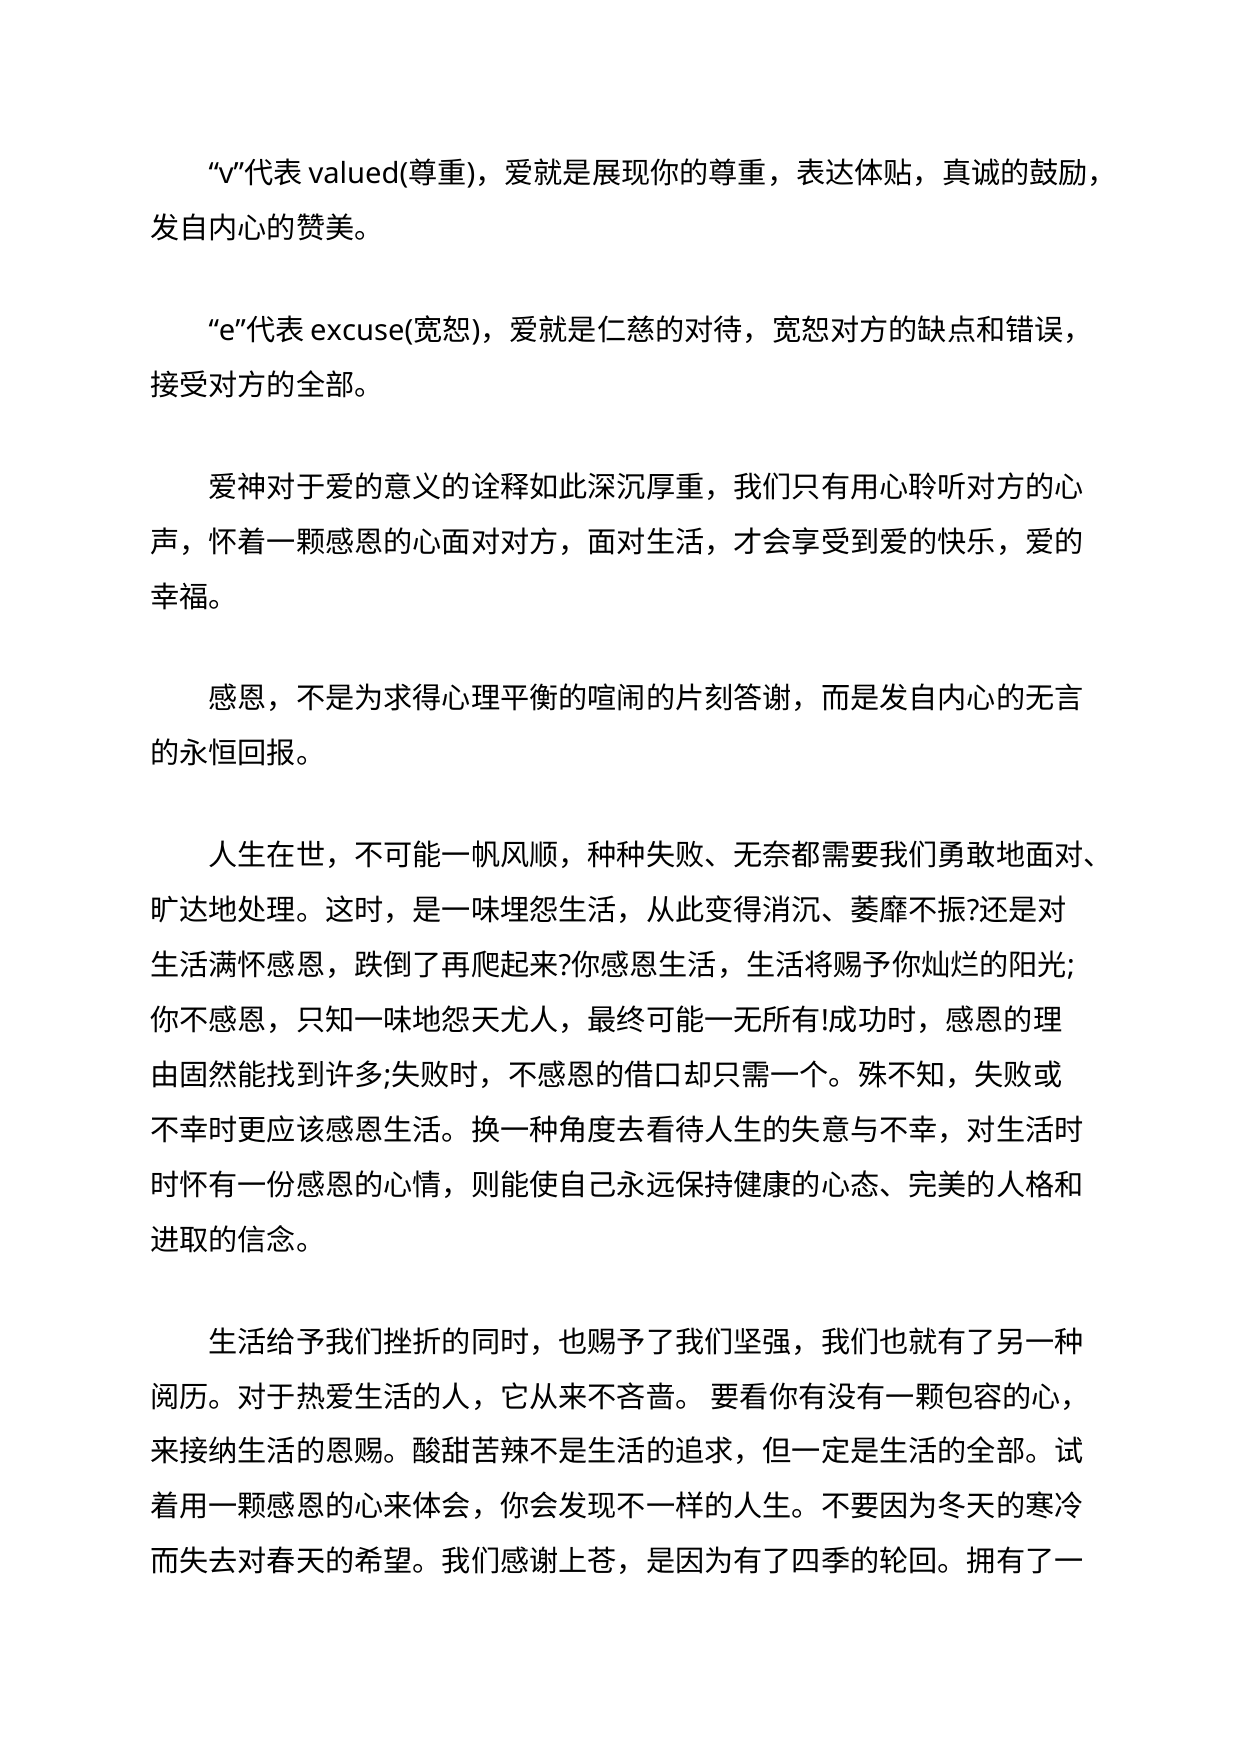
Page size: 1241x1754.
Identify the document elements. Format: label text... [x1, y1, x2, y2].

text “v”代表valued(尊重)，爱就是展现你的尊重，表达体贴，真诚的鼓励，发自内心的赞美。 [150, 150, 1090, 247]
text 感恩，不是为求得心理平衡的喧闹的片刻答谢，而是发自内心的无言的永恒回报。 [150, 675, 1090, 772]
text 人生在世，不可能一帆风顺，种种失败、无奈都需要我们勇敢地面对、旷达地处理。这时，是一味埋怨生活，从此变得消沉、萎靡不振?还是对生活满怀感恩，跌倒了再爬起来?你感恩生活，生活将赐予你灿烂的阳光;你不感恩，只知一味地怨天尤人，最终可能一无所有!成功时，感恩的理由固然能找到许多;失败时，不感恩的借口却只需一个。殊不知，失败或不幸时更应该感恩生活。换一种角度去看待人生的失意与不幸，对生活时时怀有一份感恩的心情，则能使自己永远保持健康的心态、完美的人格和进取的信念。 [150, 832, 1090, 1259]
text “e”代表excuse(宽恕)，爱就是仁慈的对待，宽恕对方的缺点和错误，接受对方的全部。 [150, 307, 1090, 404]
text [150, 1318, 1090, 1580]
text 爱神对于爱的意义的诠释如此深沉厚重，我们只有用心聆听对方的心声，怀着一颗感恩的心面对对方，面对生活，才会享受到爱的快乐，爱的幸福。 [150, 463, 1090, 616]
